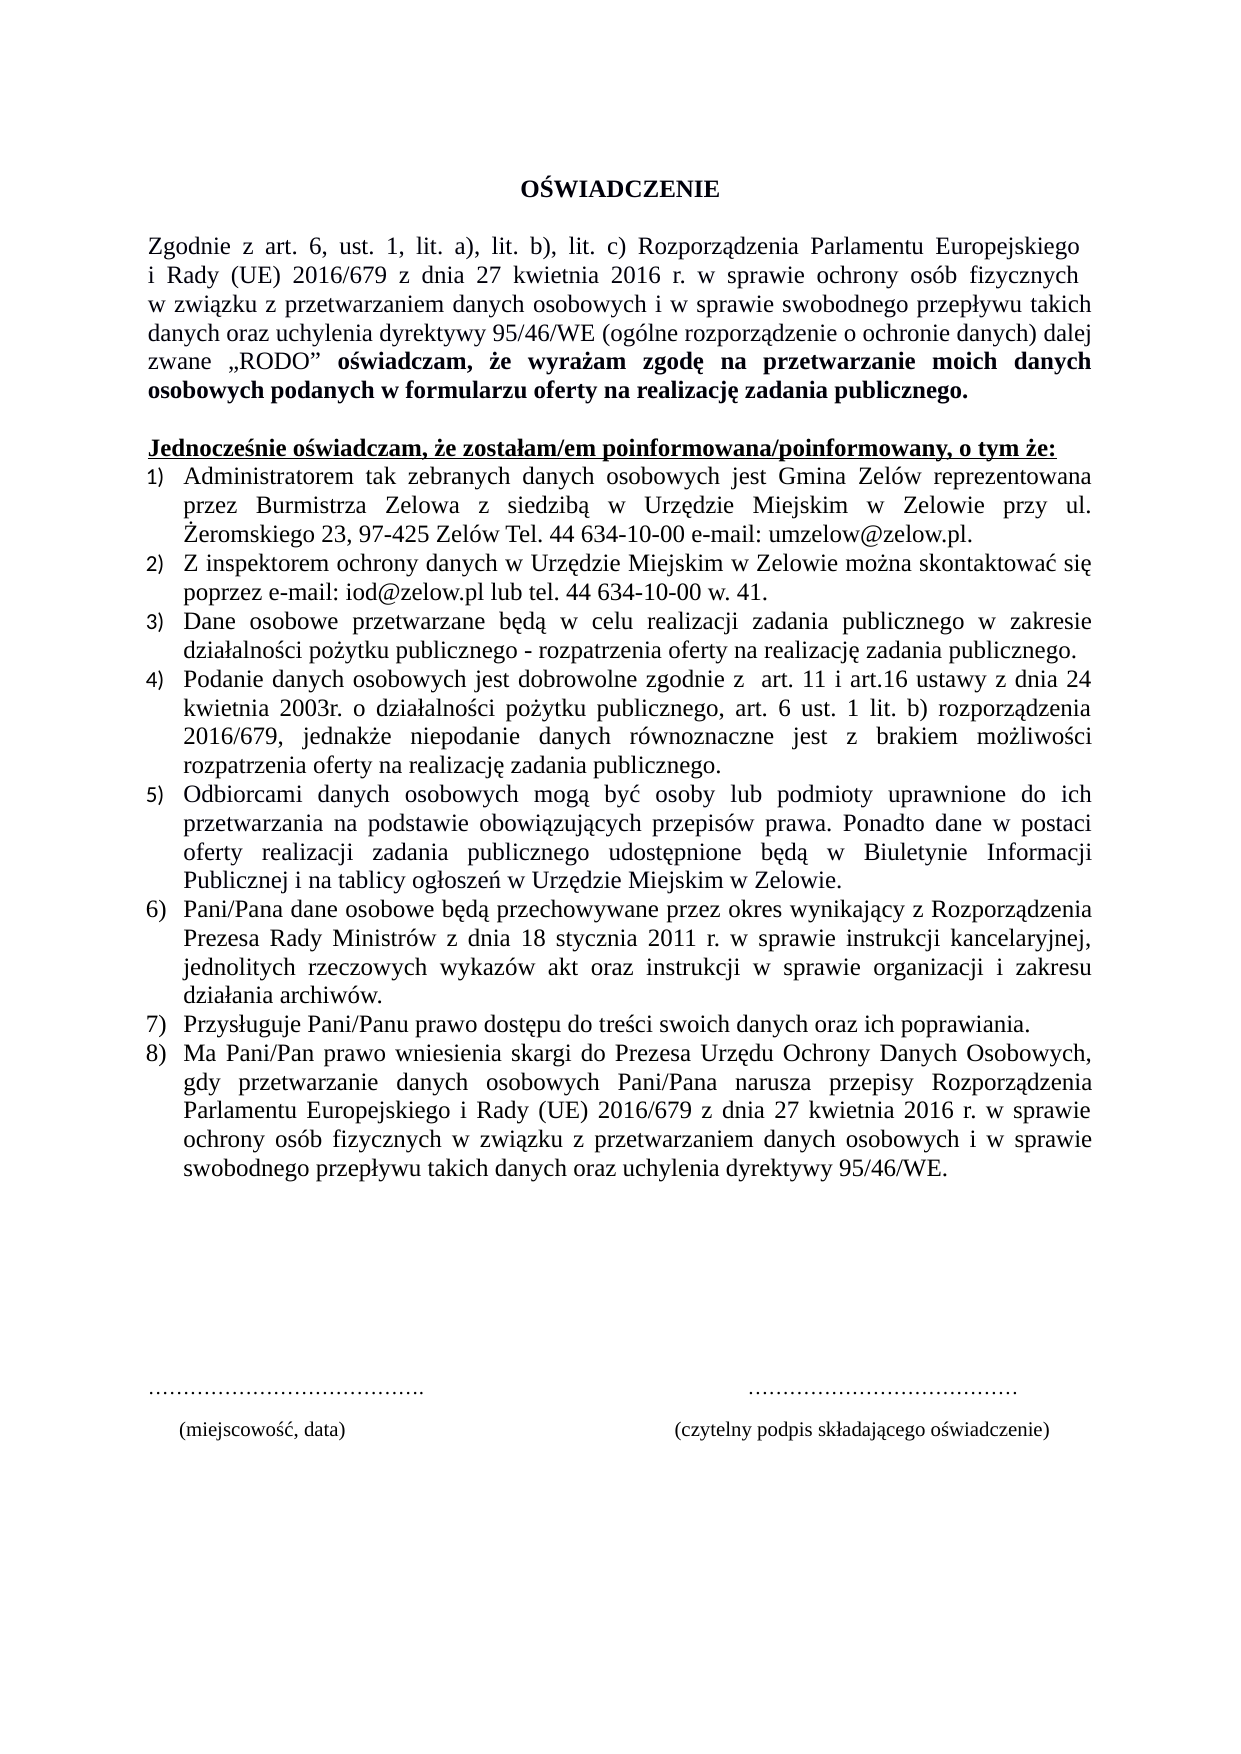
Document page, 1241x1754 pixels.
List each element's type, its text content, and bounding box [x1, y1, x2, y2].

text Zgodnie z art. 6, ust. 1, lit. a), lit. b), lit. c) Rozporządzenia Parlamentu Europejskiego i Rady (UE) 2016/679 z dnia 27 kwietnia 2016 r. w sprawie ochrony osób fizycznych w związku z przetwarzaniem danych osobowych i w sprawie swobodnego przepływu takich danych oraz uchylenia dyrektywy 95/46/WE (ogólne rozporządzenie o ochronie danych) dalej zwane „RODO” oświadczam, że wyrażam zgodę na przetwarzanie moich danych osobowych podanych w formularzu oferty na realizację zadania publicznego. [148, 231, 1093, 404]
text (miejscowość, data) (czytelny podpis składającego oświadczenie) [148, 1417, 1093, 1441]
text …………………………………. ………………………………… [148, 1375, 1093, 1399]
list Z inspektorem ochrony danych w Urzędzie Miejskim w Zelowie można skontaktować się poprzez e-mail: iod@zelow.pl lub tel. 44 634-10-00 w. 41. [146, 548, 1093, 606]
list Odbiorcami danych osobowych mogą być osoby lub podmioty uprawnione do ich przetwarzania na podstawie obowiązujących przepisów prawa. Ponadto dane w postaci oferty realizacji zadania publicznego udostępnione będą w Biuletynie Informacji Publicznej i na tablicy ogłoszeń w Urzędzie Miejskim w Zelowie. [146, 779, 1093, 894]
text OŚWIADCZENIE [148, 174, 1093, 203]
list Podanie danych osobowych jest dobrowolne zgodnie z art. 11 i art.16 ustawy z dnia 24 kwietnia 2003r. o działalności pożytku publicznego, art. 6 ust. 1 lit. b) rozporządzenia 2016/679, jednakże niepodanie danych równoznaczne jest z brakiem możliwości rozpatrzenia oferty na realizację zadania publicznego. [146, 664, 1093, 779]
list Przysługuje Pani/Panu prawo dostępu do treści swoich danych oraz ich poprawiania. [146, 1009, 1093, 1038]
list Pani/Pana dane osobowe będą przechowywane przez okres wynikający z Rozporządzenia Prezesa Rady Ministrów z dnia 18 stycznia 2011 r. w sprawie instrukcji kancelaryjnej, jednolitych rzeczowych wykazów akt oraz instrukcji w sprawie organizacji i zakresu działania archiwów. [146, 894, 1093, 1009]
list Dane osobowe przetwarzane będą w celu realizacji zadania publicznego w zakresie działalności pożytku publicznego - rozpatrzenia oferty na realizację zadania publicznego. [146, 606, 1093, 664]
text Jednocześnie oświadczam, że zostałam/em poinformowana/poinformowany, o tym że: [148, 433, 1093, 461]
list Administratorem tak zebranych danych osobowych jest Gmina Zelów reprezentowana przez Burmistrza Zelowa z siedzibą w Urzędzie Miejskim w Zelowie przy ul. Żeromskiego 23, 97-425 Zelów Tel. 44 634-10-00 e-mail: umzelow@zelow.pl. [146, 461, 1093, 548]
list Ma Pani/Pan prawo wniesienia skargi do Prezesa Urzędu Ochrony Danych Osobowych, gdy przetwarzanie danych osobowych Pani/Pana narusza przepisy Rozporządzenia Parlamentu Europejskiego i Rady (UE) 2016/679 z dnia 27 kwietnia 2016 r. w sprawie ochrony osób fizycznych w związku z przetwarzaniem danych osobowych i w sprawie swobodnego przepływu takich danych oraz uchylenia dyrektywy 95/46/WE. [146, 1038, 1093, 1182]
